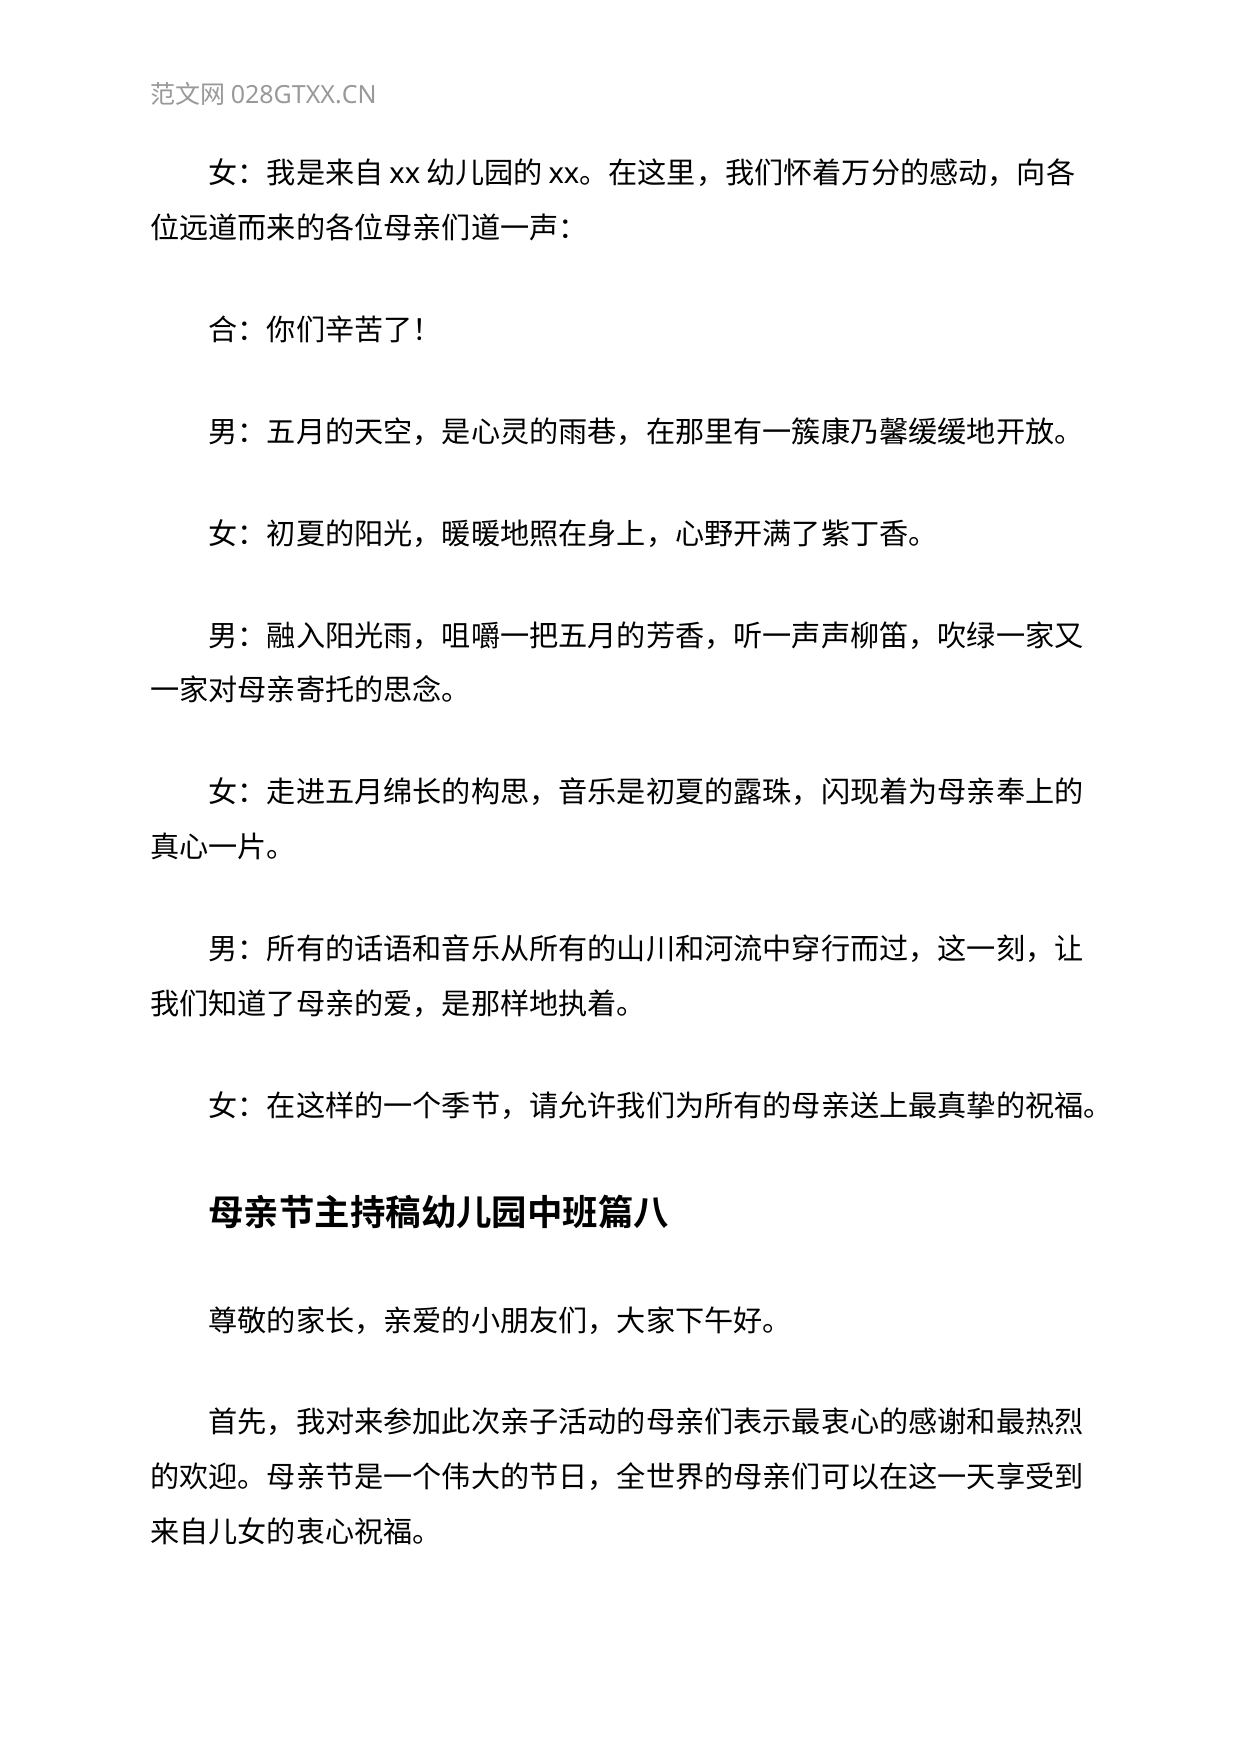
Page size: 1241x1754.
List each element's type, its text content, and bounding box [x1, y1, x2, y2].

text 女：初夏的阳光，暖暖地照在身上，心野开满了紫丁香。 [150, 510, 1090, 553]
text 女：我是来自xx幼儿园的xx。在这里，我们怀着万分的感动，向各位远道而来的各位母亲们道一声： [150, 150, 1090, 247]
text 女：走进五月绵长的构思，音乐是初夏的露珠，闪现着为母亲奉上的真心一片。 [150, 769, 1090, 866]
text 母亲节主持稿幼儿园中班篇八 [150, 1184, 1090, 1235]
text 合：你们辛苦了！ [150, 307, 1090, 349]
text 男：五月的天空，是心灵的雨巷，在那里有一簇康乃馨缓缓地开放。 [150, 408, 1090, 451]
text 首先，我对来参加此次亲子活动的母亲们表示最衷心的感谢和最热烈的欢迎。母亲节是一个伟大的节日，全世界的母亲们可以在这一天享受到来自儿女的衷心祝福。 [150, 1399, 1090, 1551]
text 男：融入阳光雨，咀嚼一把五月的芳香，听一声声柳笛，吹绿一家又一家对母亲寄托的思念。 [150, 612, 1090, 709]
text 女：在这样的一个季节，请允许我们为所有的母亲送上最真挚的祝福。 [150, 1082, 1090, 1124]
text 男：所有的话语和音乐从所有的山川和河流中穿行而过，这一刻，让我们知道了母亲的爱，是那样地执着。 [150, 925, 1090, 1023]
text 尊敬的家长，亲爱的小朋友们，大家下午好。 [150, 1297, 1090, 1339]
